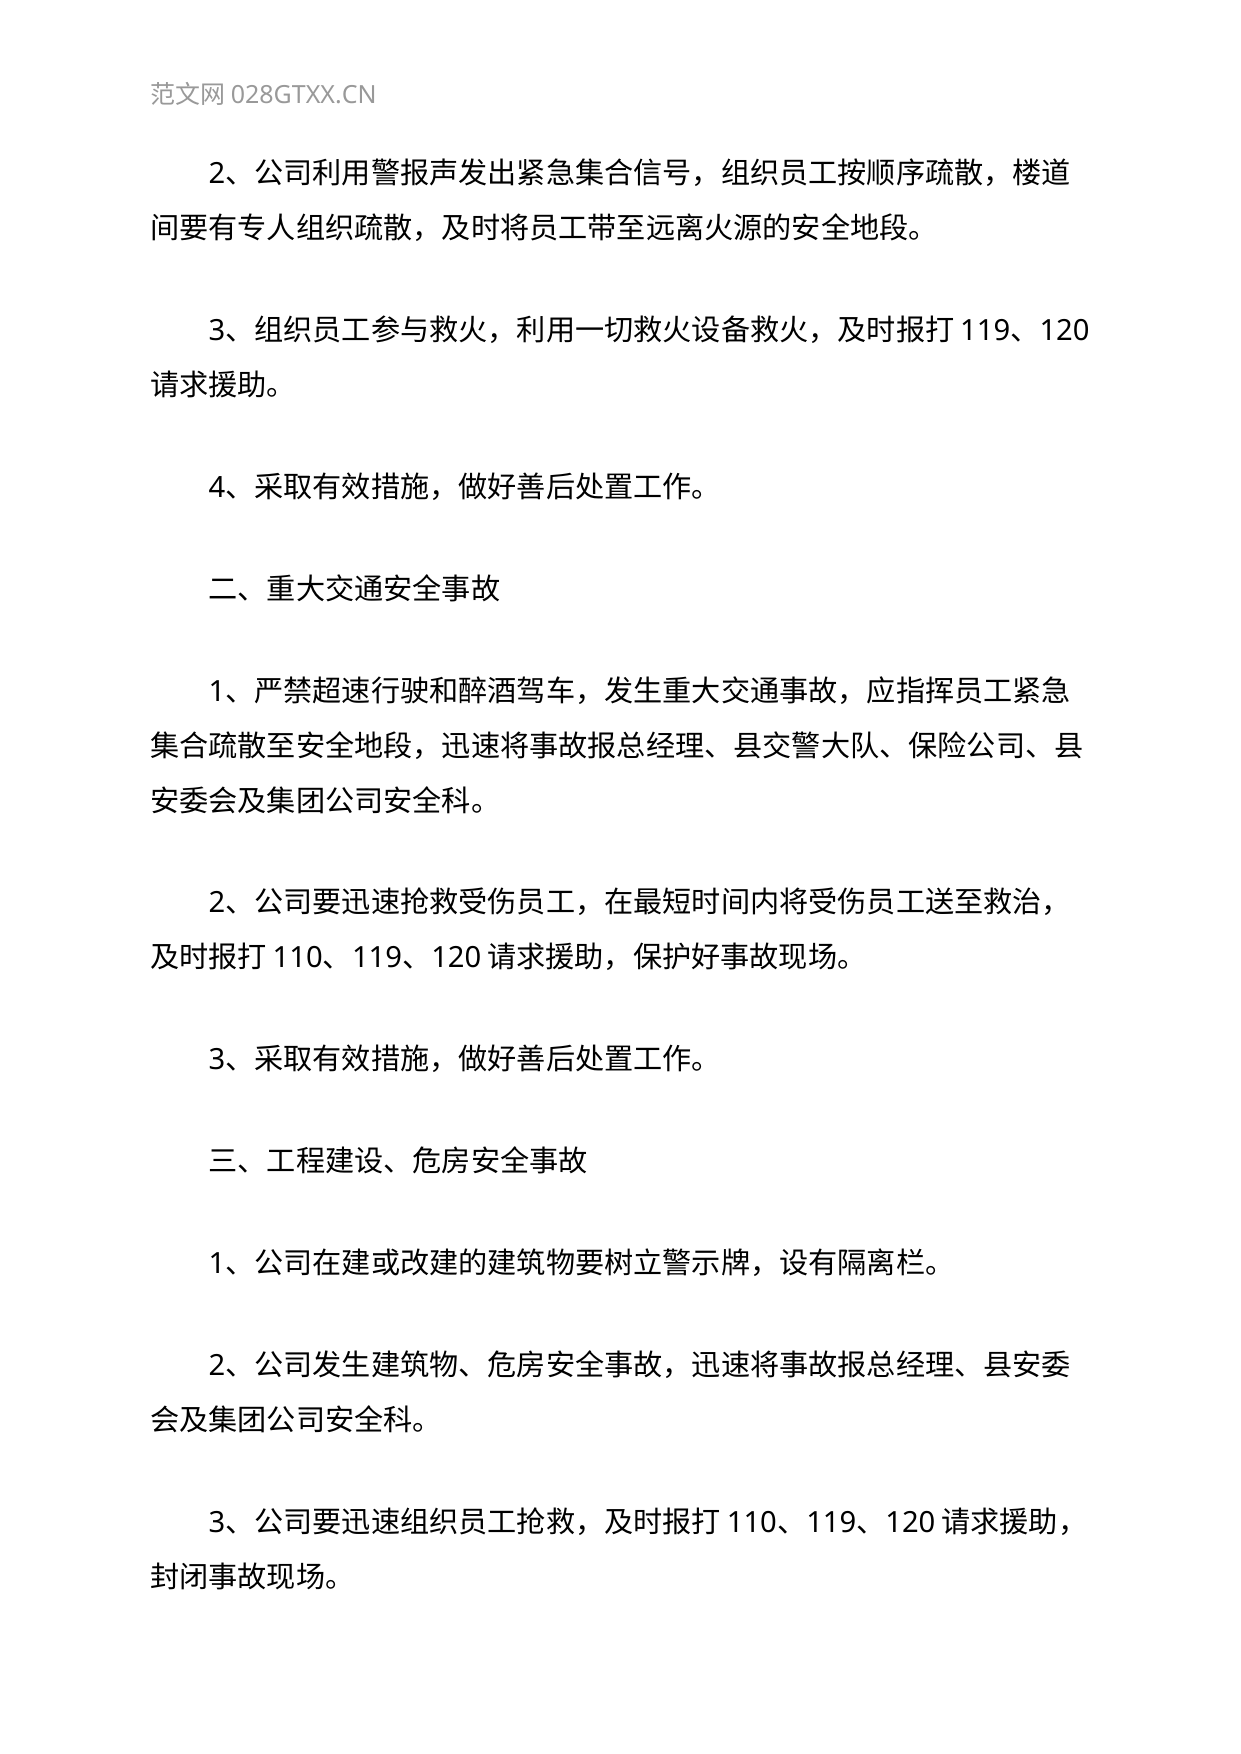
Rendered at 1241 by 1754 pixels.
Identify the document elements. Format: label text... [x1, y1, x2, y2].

text 1、公司在建或改建的建筑物要树立警示牌，设有隔离栏。 [150, 1240, 1090, 1282]
text 3、公司要迅速组织员工抢救，及时报打110、119、120请求援助，封闭事故现场。 [150, 1498, 1090, 1596]
text 4、采取有效措施，做好善后处置工作。 [150, 463, 1090, 506]
text 2、公司发生建筑物、危房安全事故，迅速将事故报总经理、县安委会及集团公司安全科。 [150, 1342, 1090, 1439]
text 二、重大交通安全事故 [150, 566, 1090, 608]
text 2、公司要迅速抢救受伤员工，在最短时间内将受伤员工送至救治，及时报打110、119、120请求援助，保护好事故现场。 [150, 879, 1090, 976]
text 三、工程建设、危房安全事故 [150, 1138, 1090, 1180]
text 3、组织员工参与救火，利用一切救火设备救火，及时报打119、120请求援助。 [150, 307, 1090, 404]
text 1、严禁超速行驶和醉酒驾车，发生重大交通事故，应指挥员工紧急集合疏散至安全地段，迅速将事故报总经理、县交警大队、保险公司、县安委会及集团公司安全科。 [150, 667, 1090, 819]
text 3、采取有效措施，做好善后处置工作。 [150, 1036, 1090, 1078]
text 2、公司利用警报声发出紧急集合信号，组织员工按顺序疏散，楼道间要有专人组织疏散，及时将员工带至远离火源的安全地段。 [150, 150, 1090, 247]
